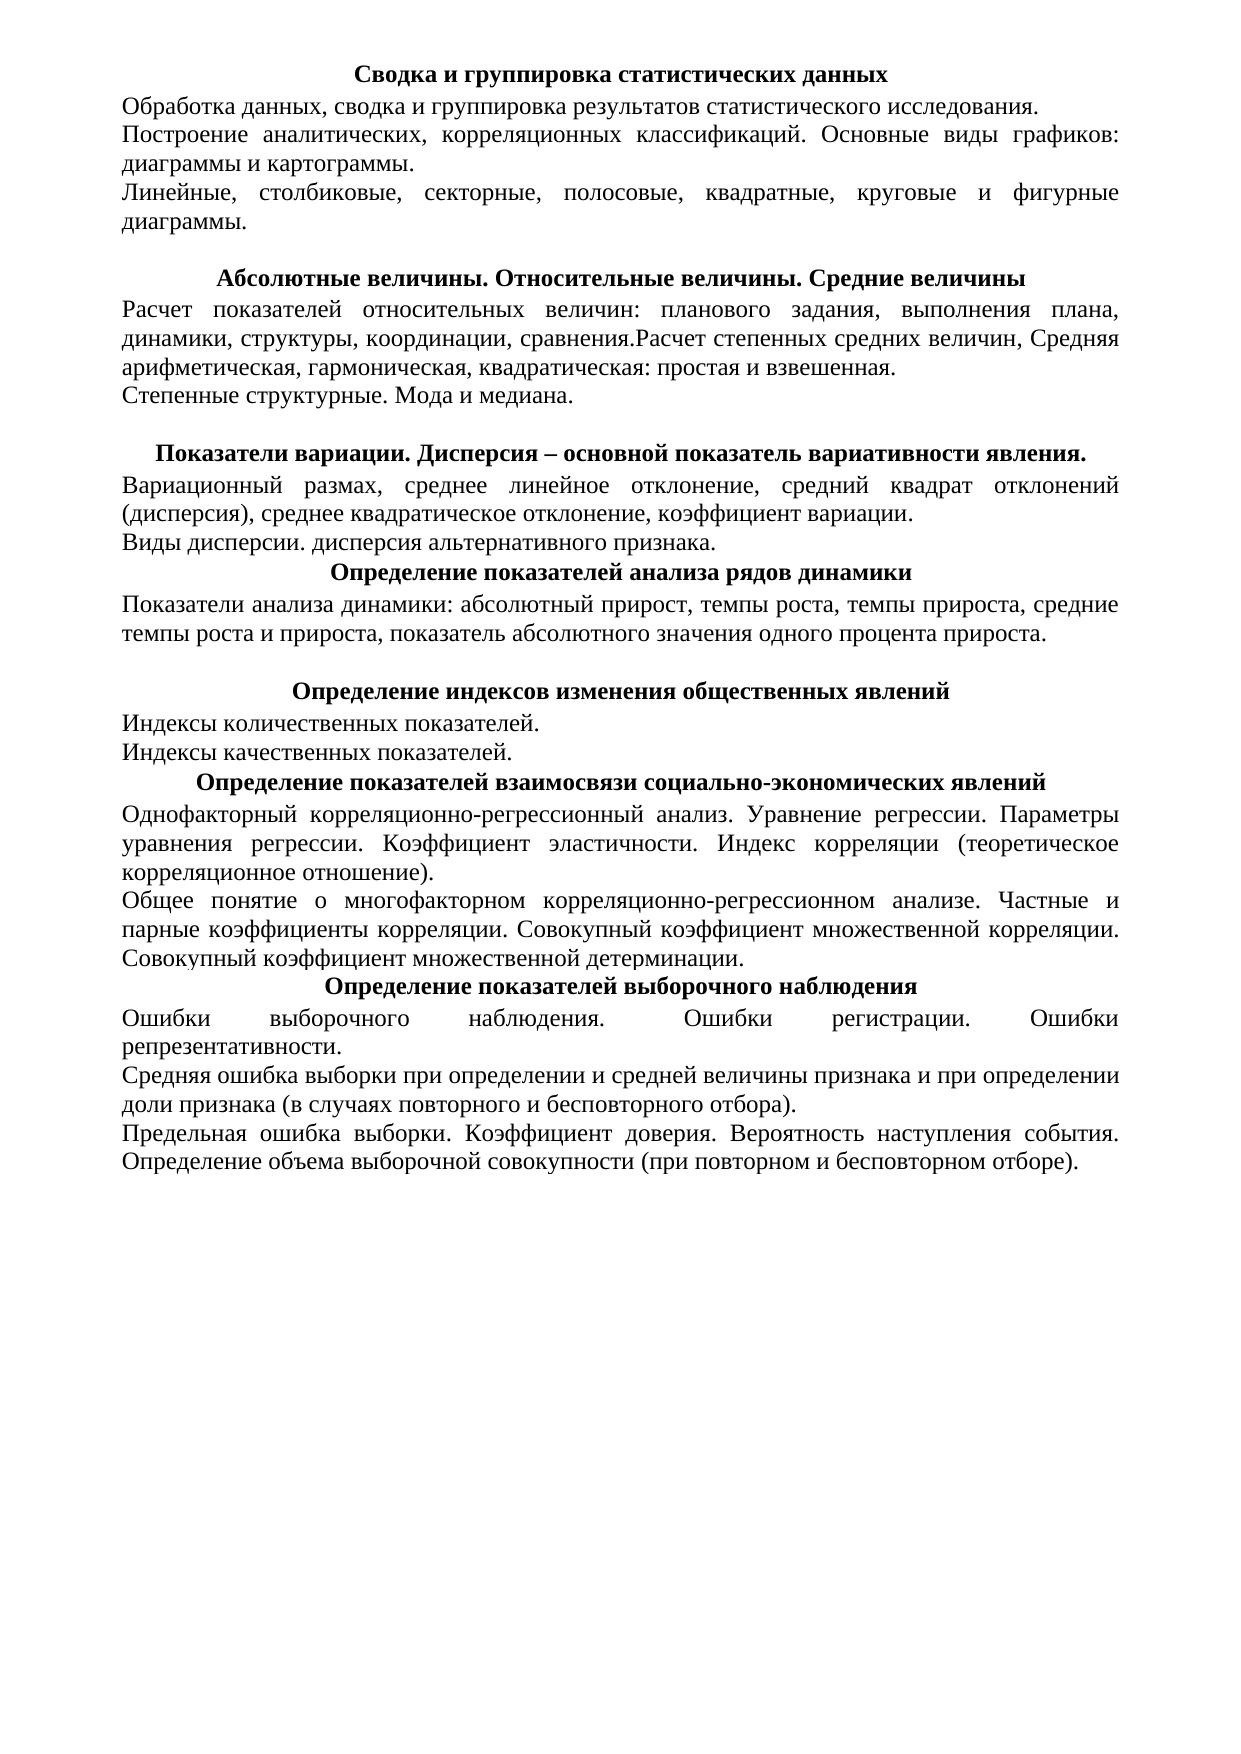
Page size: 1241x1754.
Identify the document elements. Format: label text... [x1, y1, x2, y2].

table_cell Определение индексов изменения общественных явлений [118, 676, 1124, 708]
table_cell Расчет показателей относительных величин: планового задания, выполнения плана, динамики, структуры, координации, сравнения.Расчет степенных средних величин, Средняя арифметическая, гармоническая, квадратическая: простая и взвешенная. Степенные структурные. Мода и медиана. [118, 294, 1124, 437]
table_cell Ошибки выборочного наблюдения. Ошибки регистрации. Ошибки репрезентативности. Средняя ошибка выборки при определении и средней величины признака и при определении доли признака (в случаях повторного и бесповторного отбора). Предельная ошибка выборки. Коэффициент доверия. Вероятность наступления события. Определение объема выборочной совокупности (при повторном и бесповторном отборе). [118, 1003, 1124, 1173]
table_cell Определение показателей анализа рядов динамики [118, 557, 1124, 589]
table_cell Определение показателей выборочного наблюдения [118, 971, 1124, 1003]
table_cell Показатели вариации. Дисперсия – основной показатель вариативности явления. [118, 438, 1124, 470]
table_cell Обработка данных, сводка и группировка результатов статистического исследования. Построение аналитических, корреляционных классификаций. Основные виды графиков: диаграммы и картограммы. Линейные, столбиковые, секторные, полосовые, квадратные, круговые и фигурные диаграммы. [118, 91, 1124, 261]
table_cell Показатели анализа динамики: абсолютный прирост, темпы роста, темпы прироста, средние темпы роста и прироста, показатель абсолютного значения одного процента прироста. [118, 589, 1124, 675]
table_cell Абсолютные величины. Относительные величины. Средние величины [118, 263, 1124, 294]
table_cell Вариационный размах, среднее линейное отклонение, средний квадрат отклонений (дисперсия), среднее квадратическое отклонение, коэффициент вариации. Виды дисперсии. дисперсия альтернативного признака. [118, 470, 1124, 556]
table_cell Индексы количественных показателей. Индексы качественных показателей. [118, 708, 1124, 766]
table_cell Определение показателей взаимосвязи социально-экономических явлений [118, 768, 1124, 799]
table_header Сводка и группировка статистических данных [118, 59, 1124, 91]
table_cell Однофакторный корреляционно-регрессионный анализ. Уравнение регрессии. Параметры уравнения регрессии. Коэффициент эластичности. Индекс корреляции (теоретическое корреляционное отношение). Общее понятие о многофакторном корреляционно-регрессионном анализе. Частные и парные коэффициенты корреляции. Совокупный коэффициент множественной корреляции. Совокупный коэффициент множественной детерминации. [118, 799, 1124, 969]
